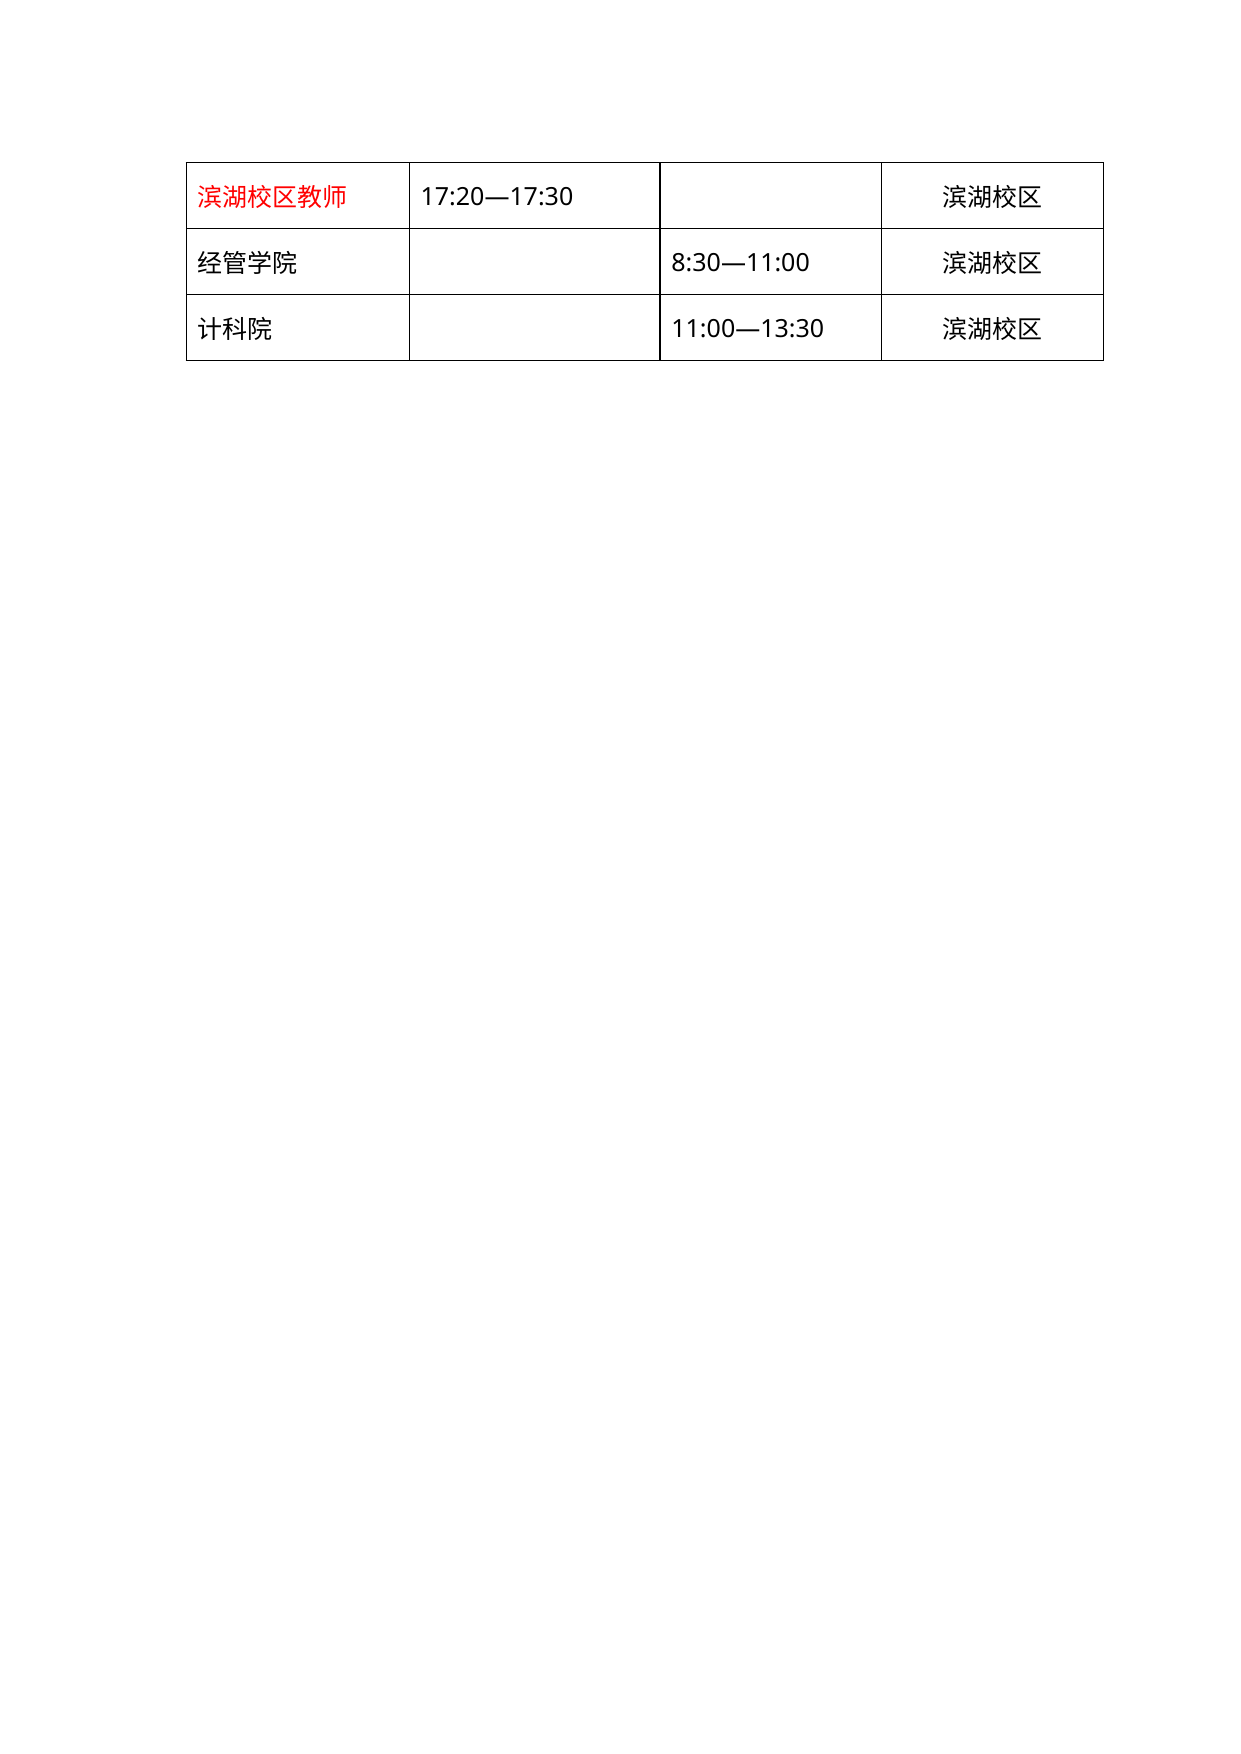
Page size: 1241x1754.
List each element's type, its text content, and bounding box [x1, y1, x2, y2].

table_cell 滨湖校区 [882, 229, 1103, 294]
table_cell 经管学院 [187, 229, 409, 294]
table_cell [410, 229, 659, 294]
table_cell 滨湖校区教师 [187, 163, 409, 228]
table_cell [661, 163, 881, 228]
table_cell 8:30—11:00 [661, 229, 881, 294]
table_cell 计科院 [187, 295, 409, 360]
table_cell 滨湖校区 [882, 295, 1103, 360]
table_cell 17:20—17:30 [410, 163, 659, 228]
table_cell [410, 295, 659, 360]
table_cell 11:00—13:30 [661, 295, 881, 360]
table_cell 滨湖校区 [882, 163, 1103, 228]
